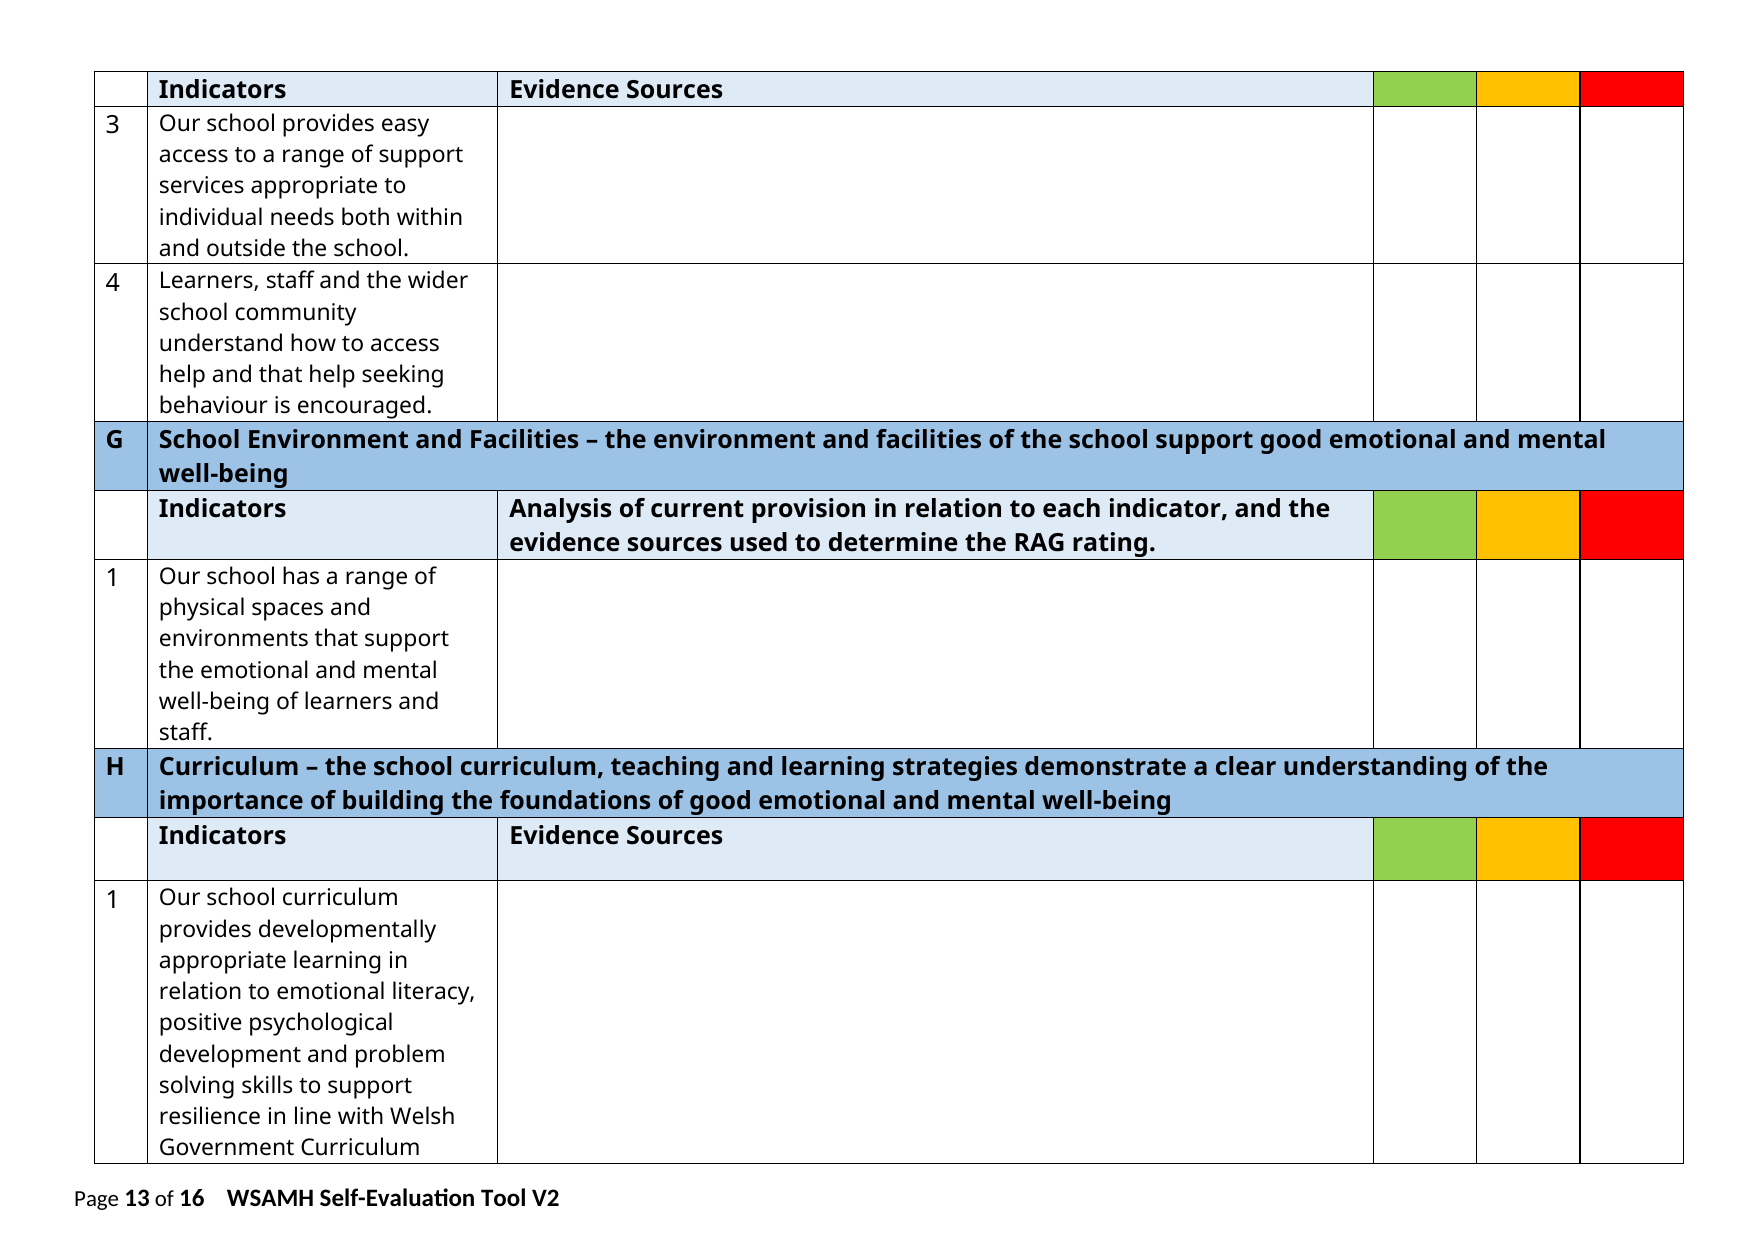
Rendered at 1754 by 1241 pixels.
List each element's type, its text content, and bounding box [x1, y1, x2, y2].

table_cell [1374, 881, 1476, 1163]
table_cell [498, 560, 1373, 747]
table_cell [1581, 818, 1683, 880]
table_cell [1477, 818, 1579, 880]
table_cell School Environment and Facilities – the environment and facilities of the school support good emotional and mental well-being [148, 422, 1683, 490]
table_cell [1477, 560, 1579, 747]
table_cell [1581, 881, 1683, 1163]
table_cell Our school provides easy access to a range of support services appropriate to individual needs both within and outside the school. [148, 107, 497, 263]
table_cell Curriculum – the school curriculum, teaching and learning strategies demonstrate a clear understanding of the importance of building the foundations of good emotional and mental well-being [148, 749, 1683, 817]
table_header [95, 72, 147, 106]
table_cell [498, 264, 1373, 421]
table_cell Indicators [148, 491, 497, 559]
table_cell [498, 881, 1373, 1163]
table_header Evidence Sources [498, 72, 1373, 106]
table_cell 1 [95, 881, 147, 1163]
table_header [1581, 72, 1683, 106]
table_cell [1374, 491, 1476, 559]
table_cell [1477, 264, 1579, 421]
table_cell Indicators [148, 818, 497, 880]
table_cell Evidence Sources [498, 818, 1373, 880]
table_cell Learners, staff and the wider school community understand how to access help and that help seeking behaviour is encouraged. [148, 264, 497, 421]
table_cell [1477, 107, 1579, 263]
table_cell [1581, 107, 1683, 263]
table_cell [95, 818, 147, 880]
table_cell [1581, 560, 1683, 747]
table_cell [148, 881, 497, 1163]
table_header Indicators [148, 72, 497, 106]
table_cell [1477, 881, 1579, 1163]
table_header [1374, 72, 1476, 106]
table_cell 1 [95, 560, 147, 747]
table_cell [1374, 264, 1476, 421]
table_cell [1374, 560, 1476, 747]
table_cell [1374, 107, 1476, 263]
table_cell 3 [95, 107, 147, 263]
table_cell [95, 491, 147, 559]
table_cell 4 [95, 264, 147, 421]
table_header [1477, 72, 1579, 106]
table_cell [1477, 491, 1579, 559]
table_cell Analysis of current provision in relation to each indicator, and the evidence sources used to determine the RAG rating. [498, 491, 1373, 559]
table_cell Our school has a range of physical spaces and environments that support the emotional and mental well-being of learners and staff. [148, 560, 497, 747]
table_cell [498, 107, 1373, 263]
table_cell H [95, 749, 147, 817]
table_cell [1374, 818, 1476, 880]
table_cell [1581, 264, 1683, 421]
table_cell [1581, 491, 1683, 559]
table_cell G [95, 422, 147, 490]
